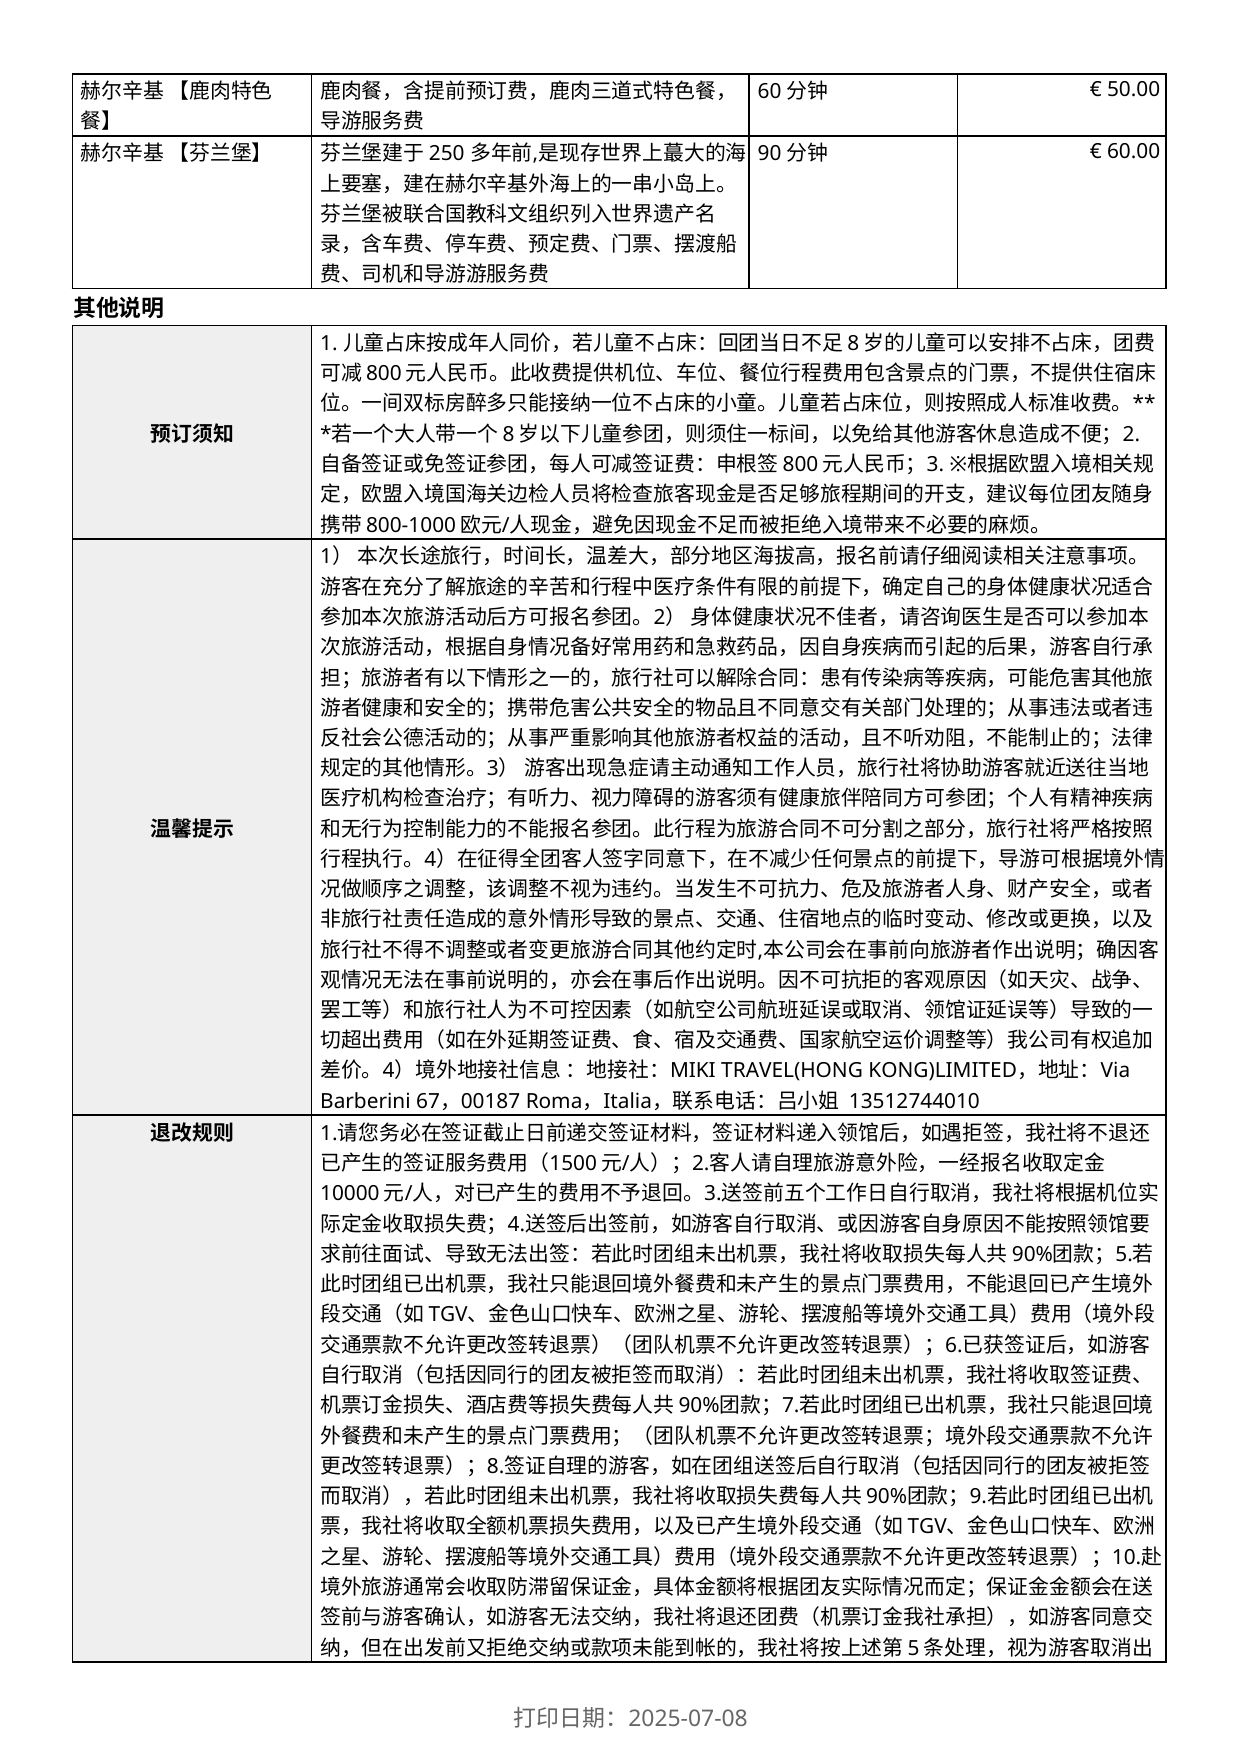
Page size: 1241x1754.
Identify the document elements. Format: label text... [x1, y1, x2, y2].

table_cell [312, 1116, 1165, 1661]
table_cell 赫尔辛基 【芬兰堡】 [73, 137, 311, 288]
text 其他说明 [73, 290, 1167, 323]
table_cell € 50.00 [958, 75, 1165, 135]
table_cell 温馨提示 [73, 540, 311, 1114]
table_cell 鹿肉餐， [312, 75, 748, 135]
table_header 1. 儿童占床按成年人同价，若儿童不占床：回团当日不足8岁的儿童可以安排不占床，团费可减800元人民币。此收费提供机位、车位、餐位行程费用包含景点的门票，不提供住宿床位。一间双标房醉多只能接纳一位不占床的小童。儿童若占床位，则按照成人标准收费。***若一个大人带一个8岁以下儿童参团，则须住一标间，以免给其他游客休息造成不便； [312, 326, 1165, 538]
table_cell 赫尔辛基 【鹿肉特色餐】 [73, 75, 311, 135]
table_cell 1） 本次长途旅行，时间长，温差大，部分地区海拔高，报名前请仔细阅读相关注意事项。游客在充分了解旅途的辛苦和行程中医疗条件有限的前提下，确定自己的身体健康状况适合参加本次旅游活动后方可报名参团。 [312, 540, 1165, 1114]
table_cell € 60.00 [958, 137, 1165, 288]
table_cell 60 分钟 [750, 75, 957, 135]
table_header 预订须知 [73, 326, 311, 538]
table_cell 90 分钟 [750, 137, 957, 288]
table_cell 退改规则 [73, 1116, 311, 1661]
table_cell 芬兰堡建于 250 多年前,是现存世界上蕞大的海上要塞，建在赫尔辛基外海上的一串小岛上。芬兰堡被联合国教科文组织列入世界遗产名录，含车费、停车费、预定费、门票、摆渡船费、司机和导游游服务费 [312, 137, 748, 288]
